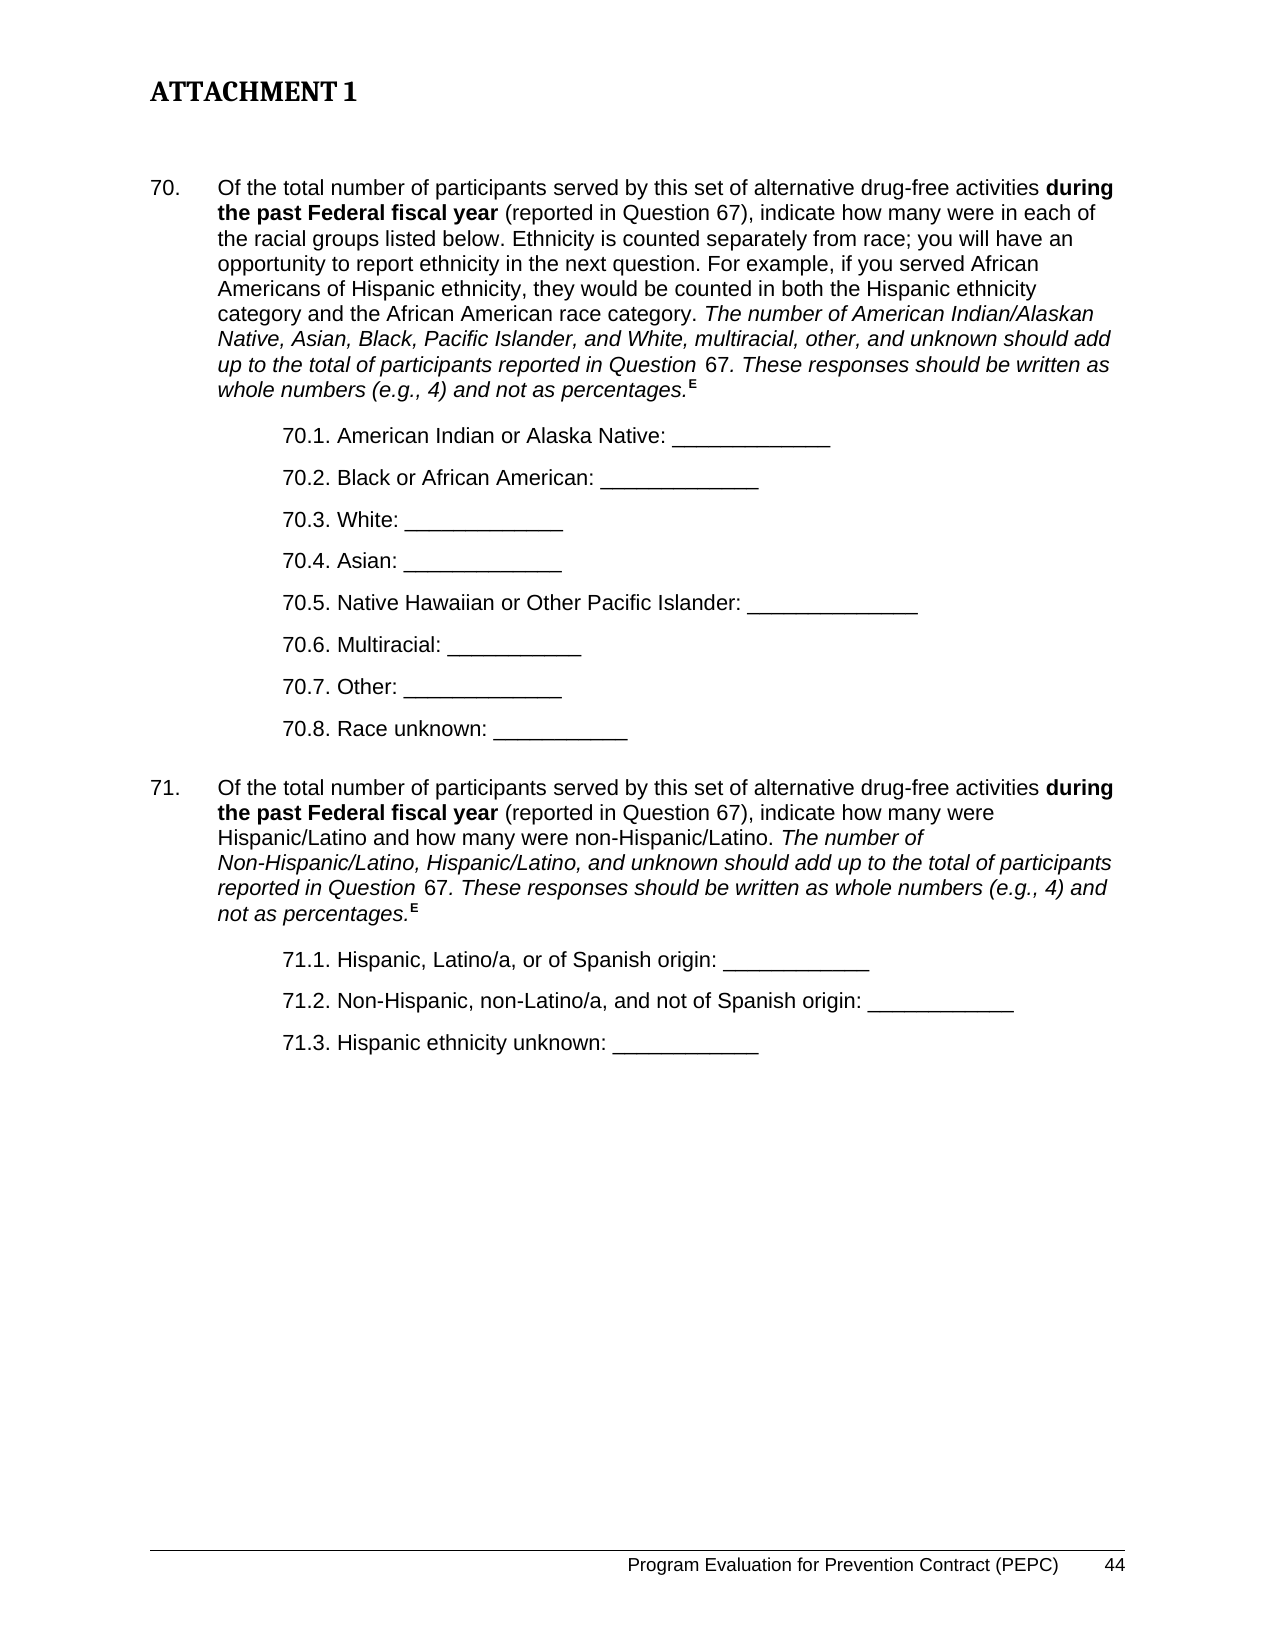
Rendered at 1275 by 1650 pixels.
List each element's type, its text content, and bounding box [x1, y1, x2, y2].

text 70.4. Asian: _____________ [282, 548, 1125, 573]
text 70.3. White: _____________ [282, 506, 1125, 532]
list 70. Of the total number of participants served by this set of alternative drug-free activities during the past Federal fiscal year (reported in Question 67), indicate how many were in each of the racial groups listed below. Ethnicity is counted separately from race; you will have an opportunity to report ethnicity in the next question. For example, if you served African Americans of Hispanic ethnicity, they would be counted in both the Hispanic ethnicity category and the African American race category. The number of American Indian/Alaskan Native, Asian, Black, Pacific Islander, and White, multiracial, other, and unknown should add up to the total of participants reported in Question 67. These responses should be written as whole numbers (e.g., 4) and not as percentages.E [150, 175, 1125, 402]
text 70.6. Multiracial: ___________ [282, 632, 1125, 657]
text 70.2. Black or African American: _____________ [282, 464, 1125, 490]
text 70.8. Race unknown: ___________ [282, 716, 1125, 741]
text 71.1. Hispanic, Latino/a, or of Spanish origin: ____________ [282, 946, 1125, 972]
text 71.2. Non-Hispanic, non-Latino/a, and not of Spanish origin: ____________ [282, 988, 1125, 1013]
text 70.7. Other: _____________ [282, 674, 1125, 699]
text 70.1. American Indian or Alaska Native: _____________ [282, 423, 1125, 448]
text 71.3. Hispanic ethnicity unknown: ____________ [282, 1030, 1125, 1055]
text 70.5. Native Hawaiian or Other Pacific Islander: ______________ [282, 590, 1125, 615]
list 71. Of the total number of participants served by this set of alternative drug-free activities during the past Federal fiscal year (reported in Question 67), indicate how many were Hispanic/Latino and how many were non-Hispanic/Latino. The number of Non-Hispanic/Latino, Hispanic/Latino, and unknown should add up to the total of participants reported in Question 67. These responses should be written as whole numbers (e.g., 4) and not as percentages.E [150, 774, 1125, 926]
